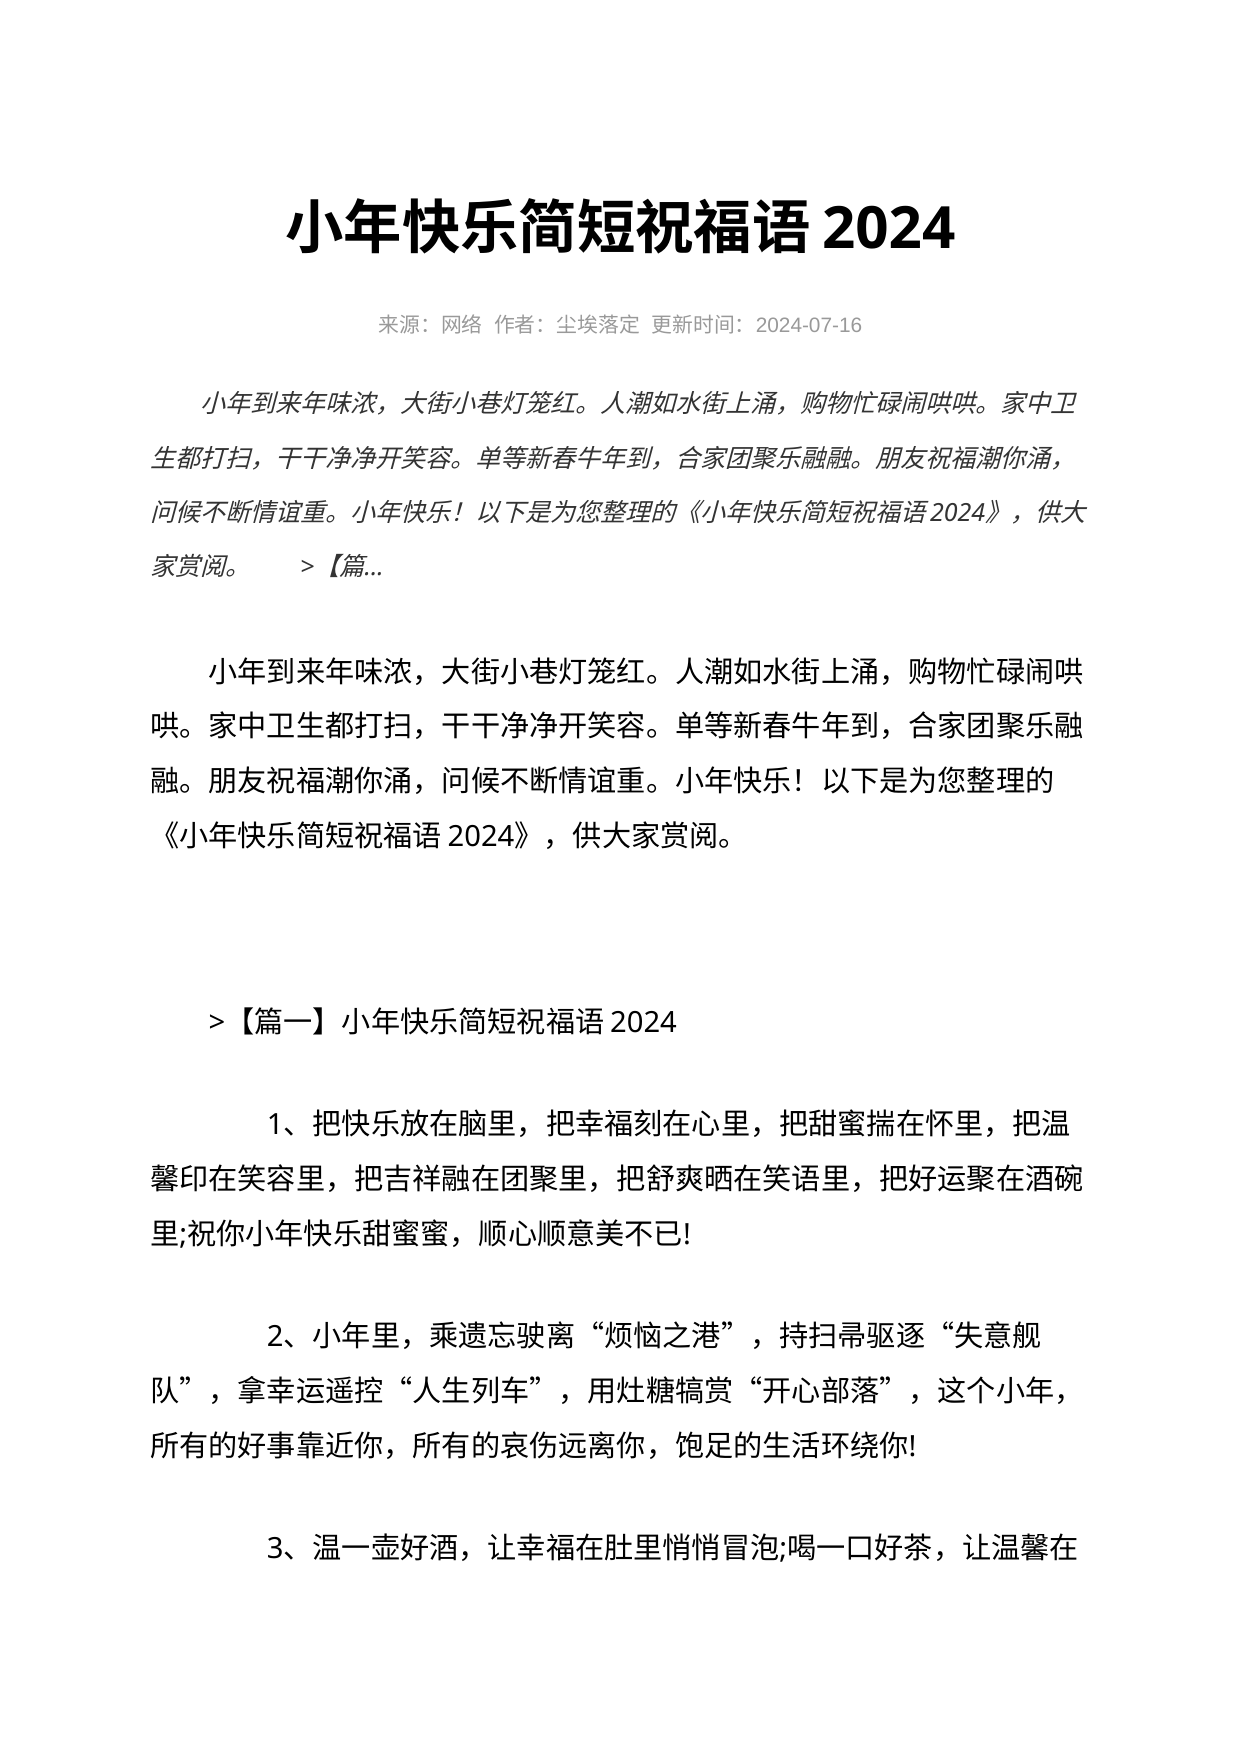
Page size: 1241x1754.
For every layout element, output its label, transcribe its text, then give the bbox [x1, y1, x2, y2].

text 1、把快乐放在脑里，把幸福刻在心里，把甜蜜揣在怀里，把温馨印在笑容里，把吉祥融在团聚里，把舒爽晒在笑语里，把好运聚在酒碗里;祝你小年快乐甜蜜蜜，顺心顺意美不已! [150, 1101, 1090, 1253]
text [150, 1525, 1090, 1567]
text 2、小年里，乘遗忘驶离“烦恼之港”，持扫帚驱逐“失意舰队”，拿幸运遥控“人生列车”，用灶糖犒赏“开心部落”，这个小年，所有的好事靠近你，所有的哀伤远离你，饱足的生活环绕你! [150, 1313, 1090, 1465]
text 来源：网络 作者：尘埃落定 更新时间：2024-07-16 [150, 313, 1090, 337]
subtitle 小年快乐简短祝福语2024 [150, 181, 1090, 266]
text 小年到来年味浓，大街小巷灯笼红。人潮如水街上涌，购物忙碌闹哄哄。家中卫生都打扫，干干净净开笑容。单等新春牛年到，合家团聚乐融融。朋友祝福潮你涌，问候不断情谊重。小年快乐！以下是为您整理的《小年快乐简短祝福语2024》，供大家赏阅。 >【篇... [150, 384, 1090, 583]
text >【篇一】小年快乐简短祝福语2024 [150, 999, 1090, 1041]
text 小年到来年味浓，大街小巷灯笼红。人潮如水街上涌，购物忙碌闹哄哄。家中卫生都打扫，干干净净开笑容。单等新春牛年到，合家团聚乐融融。朋友祝福潮你涌，问候不断情谊重。小年快乐！以下是为您整理的《小年快乐简短祝福语2024》，供大家赏阅。 [150, 648, 1090, 855]
